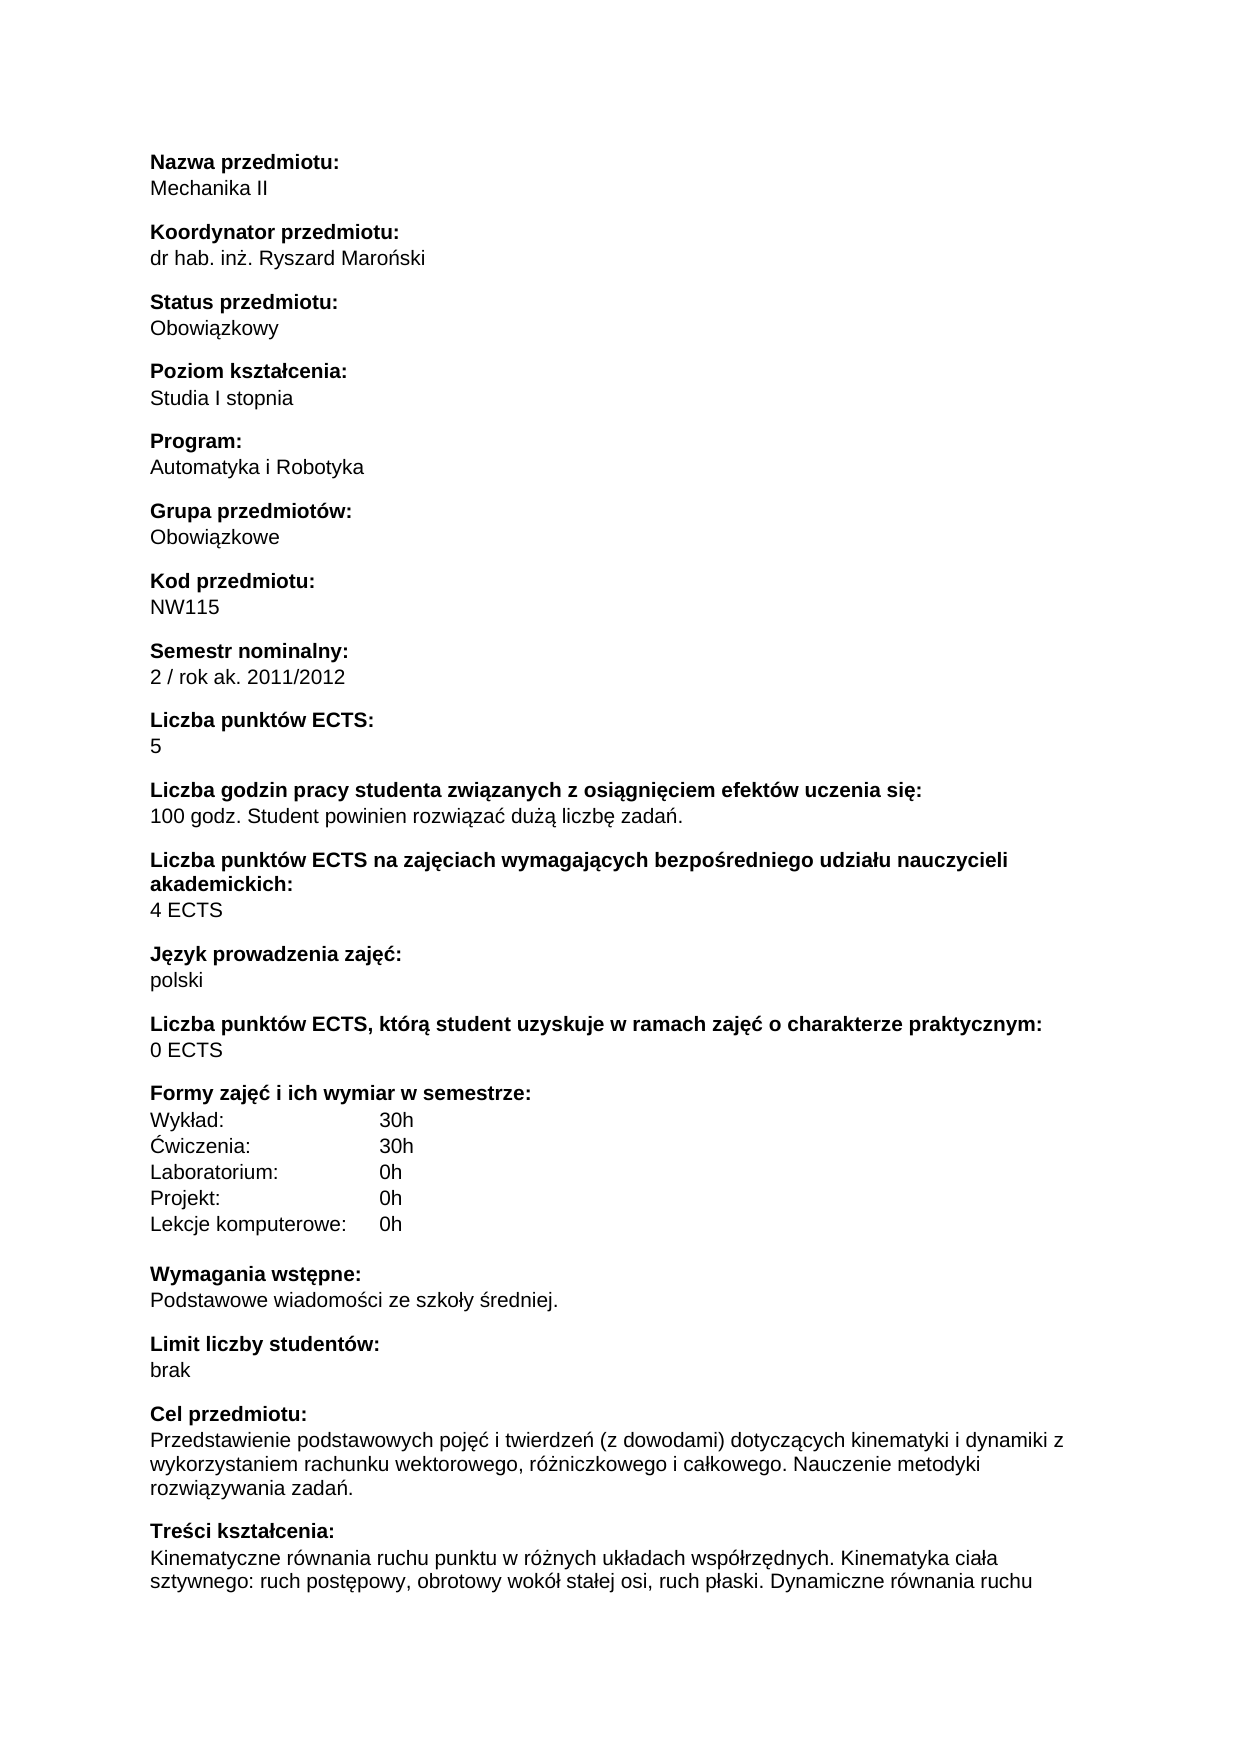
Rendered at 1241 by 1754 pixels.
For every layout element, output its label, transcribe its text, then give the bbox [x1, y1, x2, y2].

table_cell Laboratorium: [140, 1160, 367, 1184]
text Mechanika II [150, 176, 1090, 200]
text 4 ECTS [150, 898, 1090, 922]
table_cell 30h [369, 1132, 597, 1158]
text Cel przedmiotu: [150, 1402, 1090, 1426]
table_cell 0h [369, 1210, 597, 1236]
text 2 / rok ak. 2011/2012 [150, 664, 1090, 688]
text dr hab. inż. Ryszard Maroński [150, 246, 1090, 270]
text polski [150, 968, 1090, 992]
text Koordynator przedmiotu: [150, 220, 1090, 244]
text Obowiązkowy [150, 316, 1090, 339]
table_cell Ćwiczenia: [140, 1134, 367, 1158]
table_cell Projekt: [140, 1186, 367, 1210]
text 100 godz. Student powinien rozwiązać dużą liczbę zadań. [150, 804, 1090, 828]
text Liczba punktów ECTS, którą student uzyskuje w ramach zajęć o charakterze praktycznym: [150, 1011, 1090, 1035]
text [150, 1545, 1090, 1593]
text brak [150, 1358, 1090, 1382]
table_header 30h [369, 1108, 597, 1132]
text Program: [150, 429, 1090, 453]
text Liczba punktów ECTS na zajęciach wymagających bezpośredniego udziału nauczycieli akademickich: [150, 848, 1090, 896]
text Treści kształcenia: [150, 1519, 1090, 1543]
text Przedstawienie podstawowych pojęć i twierdzeń (z dowodami) dotyczących kinematyki i dynamiki z wykorzystaniem rachunku wektorowego, różniczkowego i całkowego. Nauczenie metodyki rozwiązywania zadań. [150, 1428, 1090, 1499]
table_cell Lekcje komputerowe: [140, 1212, 367, 1236]
text Poziom kształcenia: [150, 359, 1090, 383]
text Nazwa przedmiotu: [150, 150, 1090, 174]
table_cell 0h [369, 1158, 597, 1184]
table_header Wykład: [140, 1108, 367, 1132]
text 0 ECTS [150, 1037, 1090, 1061]
text Język prowadzenia zajęć: [150, 942, 1090, 966]
text Obowiązkowe [150, 525, 1090, 549]
table_cell 0h [369, 1184, 597, 1210]
text Podstawowe wiadomości ze szkoły średniej. [150, 1288, 1090, 1312]
text Liczba godzin pracy studenta związanych z osiągnięciem efektów uczenia się: [150, 778, 1090, 802]
text Studia I stopnia [150, 385, 1090, 409]
text Wymagania wstępne: [150, 1262, 1090, 1286]
text Limit liczby studentów: [150, 1332, 1090, 1356]
text Status przedmiotu: [150, 289, 1090, 313]
text Semestr nominalny: [150, 638, 1090, 662]
text Kod przedmiotu: [150, 569, 1090, 593]
text Automatyka i Robotyka [150, 455, 1090, 479]
text 5 [150, 734, 1090, 758]
text Liczba punktów ECTS: [150, 708, 1090, 732]
text NW115 [150, 595, 1090, 619]
text Grupa przedmiotów: [150, 499, 1090, 523]
text Formy zajęć i ich wymiar w semestrze: [150, 1081, 1090, 1105]
